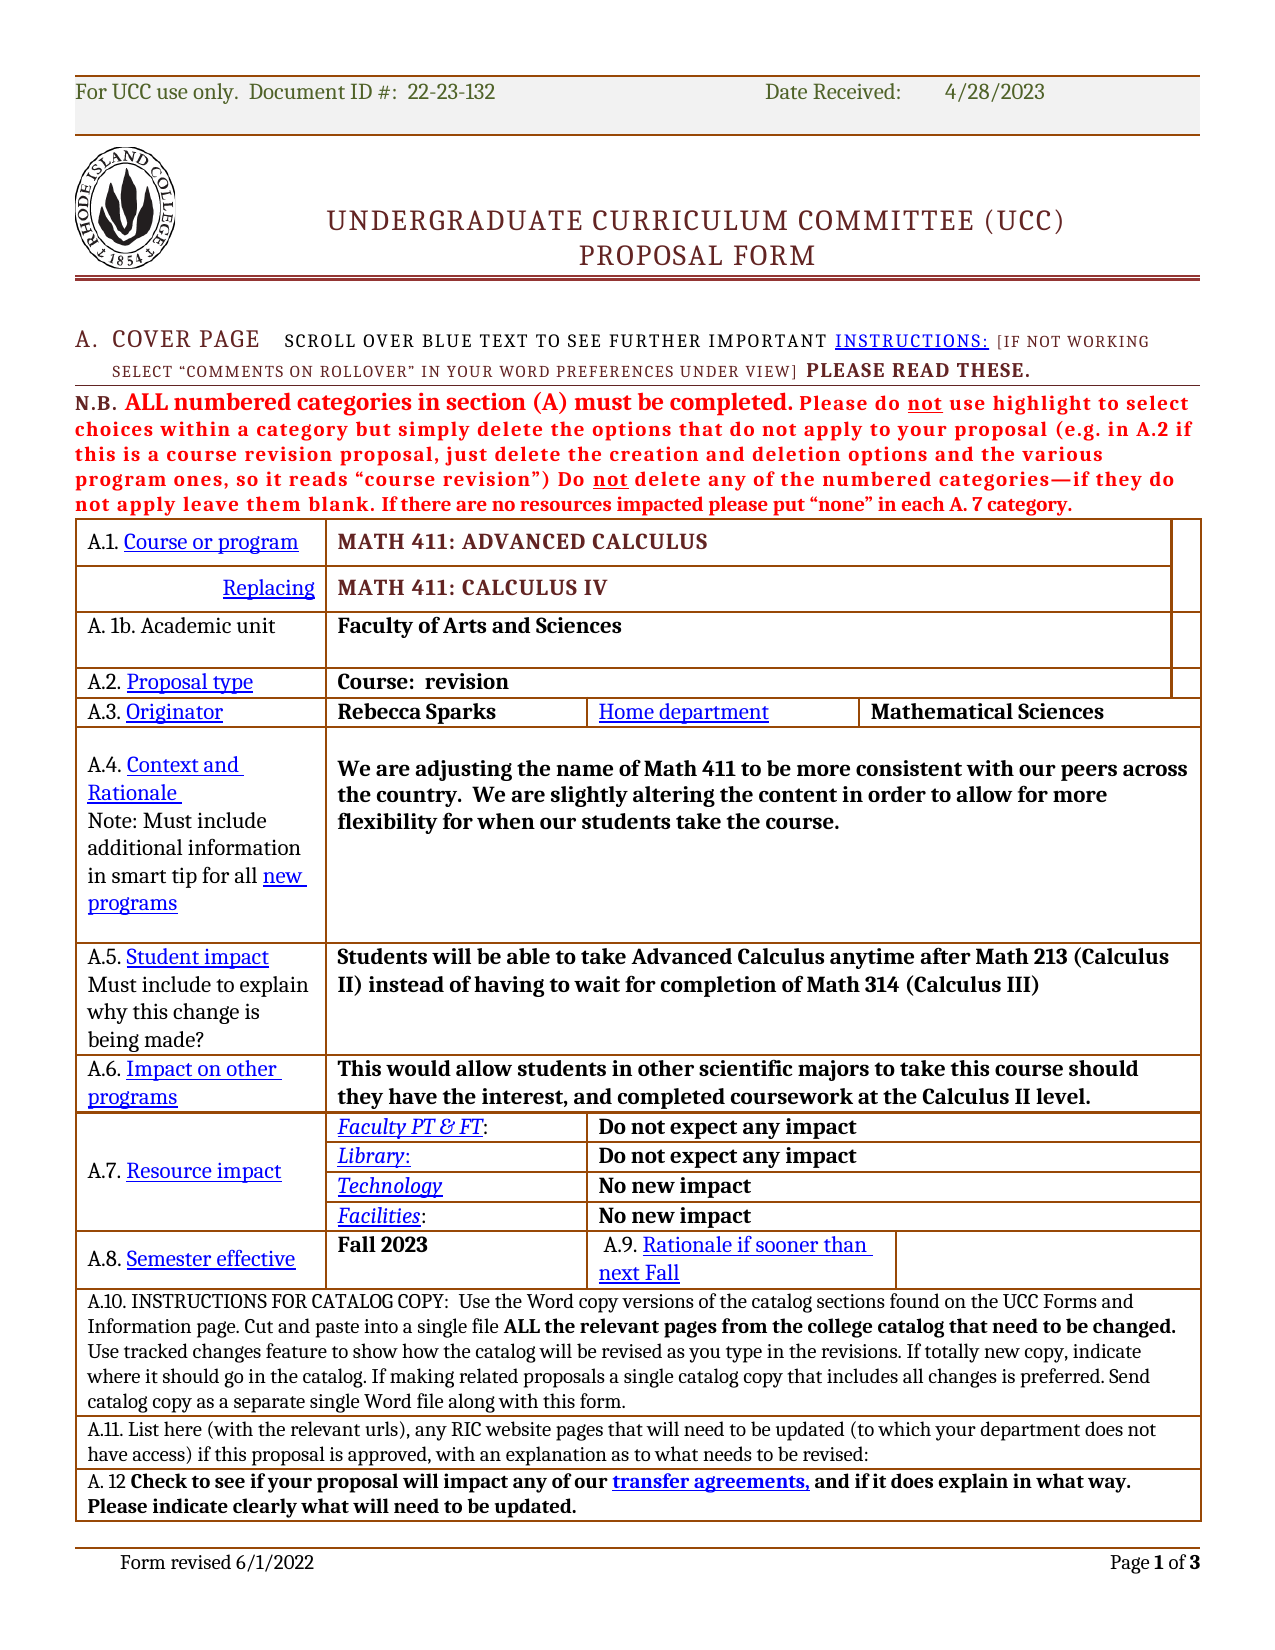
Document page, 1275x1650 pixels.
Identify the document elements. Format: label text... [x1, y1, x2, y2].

table_cell A. 1b. Academic unit [77, 613, 325, 667]
table_cell A.8. Semester effective [77, 1232, 325, 1287]
table_cell Math 411: Calculus IV [327, 567, 1170, 611]
table_cell Facilities: [327, 1203, 586, 1230]
picture [75, 147, 176, 269]
table_cell Faculty of Arts and Sciences [327, 613, 1170, 667]
table_cell A.7. Resource impact [77, 1114, 325, 1230]
subtitle Cover page scroll over blue text to see further important instructions: [if not working select “COMMents on rollover” in your Word preferences under view] please read these. [75, 324, 1200, 385]
table_cell Library: [327, 1143, 586, 1171]
table_cell Course: revision [327, 669, 1170, 697]
table_cell Do not expect any impact [588, 1143, 1200, 1171]
table_cell A.5. Student impact Must include to explain why this change is being made? [77, 944, 325, 1054]
table_cell A. 12 Check to see if your proposal will impact any of our transfer agreements, and if it does explain in what way. Please indicate clearly what will need to be updated. [77, 1470, 1200, 1520]
table_cell A.2. Proposal type [77, 669, 325, 697]
table_cell A.9. Rationale if sooner than next Fall [588, 1232, 895, 1287]
subtitle UNDERGRADUATE CURRICULUM COMMITTEE (UCC) PROPOSAL FORM [75, 204, 1200, 275]
table_header [1173, 520, 1200, 611]
table_cell [1173, 613, 1200, 667]
table_cell A.11. List here (with the relevant urls), any RIC website pages that will need to be updated (to which your department does not have access) if this proposal is approved, with an explanation as to what needs to be revised: [77, 1417, 1200, 1468]
table_header Math 411: Advanced Calculus [327, 520, 1170, 564]
table_cell Fall 2023 [327, 1232, 586, 1287]
table_cell Faculty PT & FT: [327, 1114, 586, 1141]
table_header A.1. Course or program [77, 520, 325, 564]
table_cell Technology [327, 1173, 586, 1201]
table_cell Replacing [77, 567, 325, 611]
table_cell A.10. INSTRUCTIONS FOR CATALOG COPY: Use the Word copy versions of the catalog sections found on the UCC Forms and Information page. Cut and paste into a single file ALL the relevant pages from the college catalog that need to be changed. Use tracked changes feature to show how the catalog will be revised as you type in the revisions. If totally new copy, indicate where it should go in the catalog. If making related proposals a single catalog copy that includes all changes is preferred. Send catalog copy as a separate single Word file along with this form. [77, 1290, 1200, 1415]
table_cell A.4. Context and Rationale Note: Must include additional information in smart tip for all new programs [77, 728, 325, 942]
table_cell No new impact [588, 1203, 1200, 1230]
table_cell A.3. Originator [77, 699, 325, 726]
table_cell [1173, 669, 1200, 697]
table_cell A.6. Impact on other programs [77, 1056, 325, 1111]
table_cell No new impact [588, 1173, 1200, 1201]
table_cell Home department [588, 699, 858, 726]
text N.B. ALL numbered categories in section (A) must be completed. Please do not use highlight to select choices within a category but simply delete the options that do not apply to your proposal (e.g. in A.2 if this is a course revision proposal, just delete the creation and deletion options and the various program ones, so it reads “course revision”) Do not delete any of the numbered categories—if they do not apply leave them blank. If there are no resources impacted please put “none” in each A. 7 category. [75, 388, 1200, 517]
table_cell [897, 1232, 1200, 1287]
table_cell Students will be able to take Advanced Calculus anytime after Math 213 (Calculus II) instead of having to wait for completion of Math 314 (Calculus III) [327, 944, 1200, 1054]
table_cell Do not expect any impact [588, 1114, 1200, 1141]
table_cell We are adjusting the name of Math 411 to be more consistent with our peers across the country. We are slightly altering the content in order to allow for more flexibility for when our students take the course. [327, 728, 1200, 942]
table_cell Rebecca Sparks [327, 699, 586, 726]
table_cell This would allow students in other scientific majors to take this course should they have the interest, and completed coursework at the Calculus II level. [327, 1056, 1200, 1111]
table_cell Mathematical Sciences [860, 699, 1200, 726]
